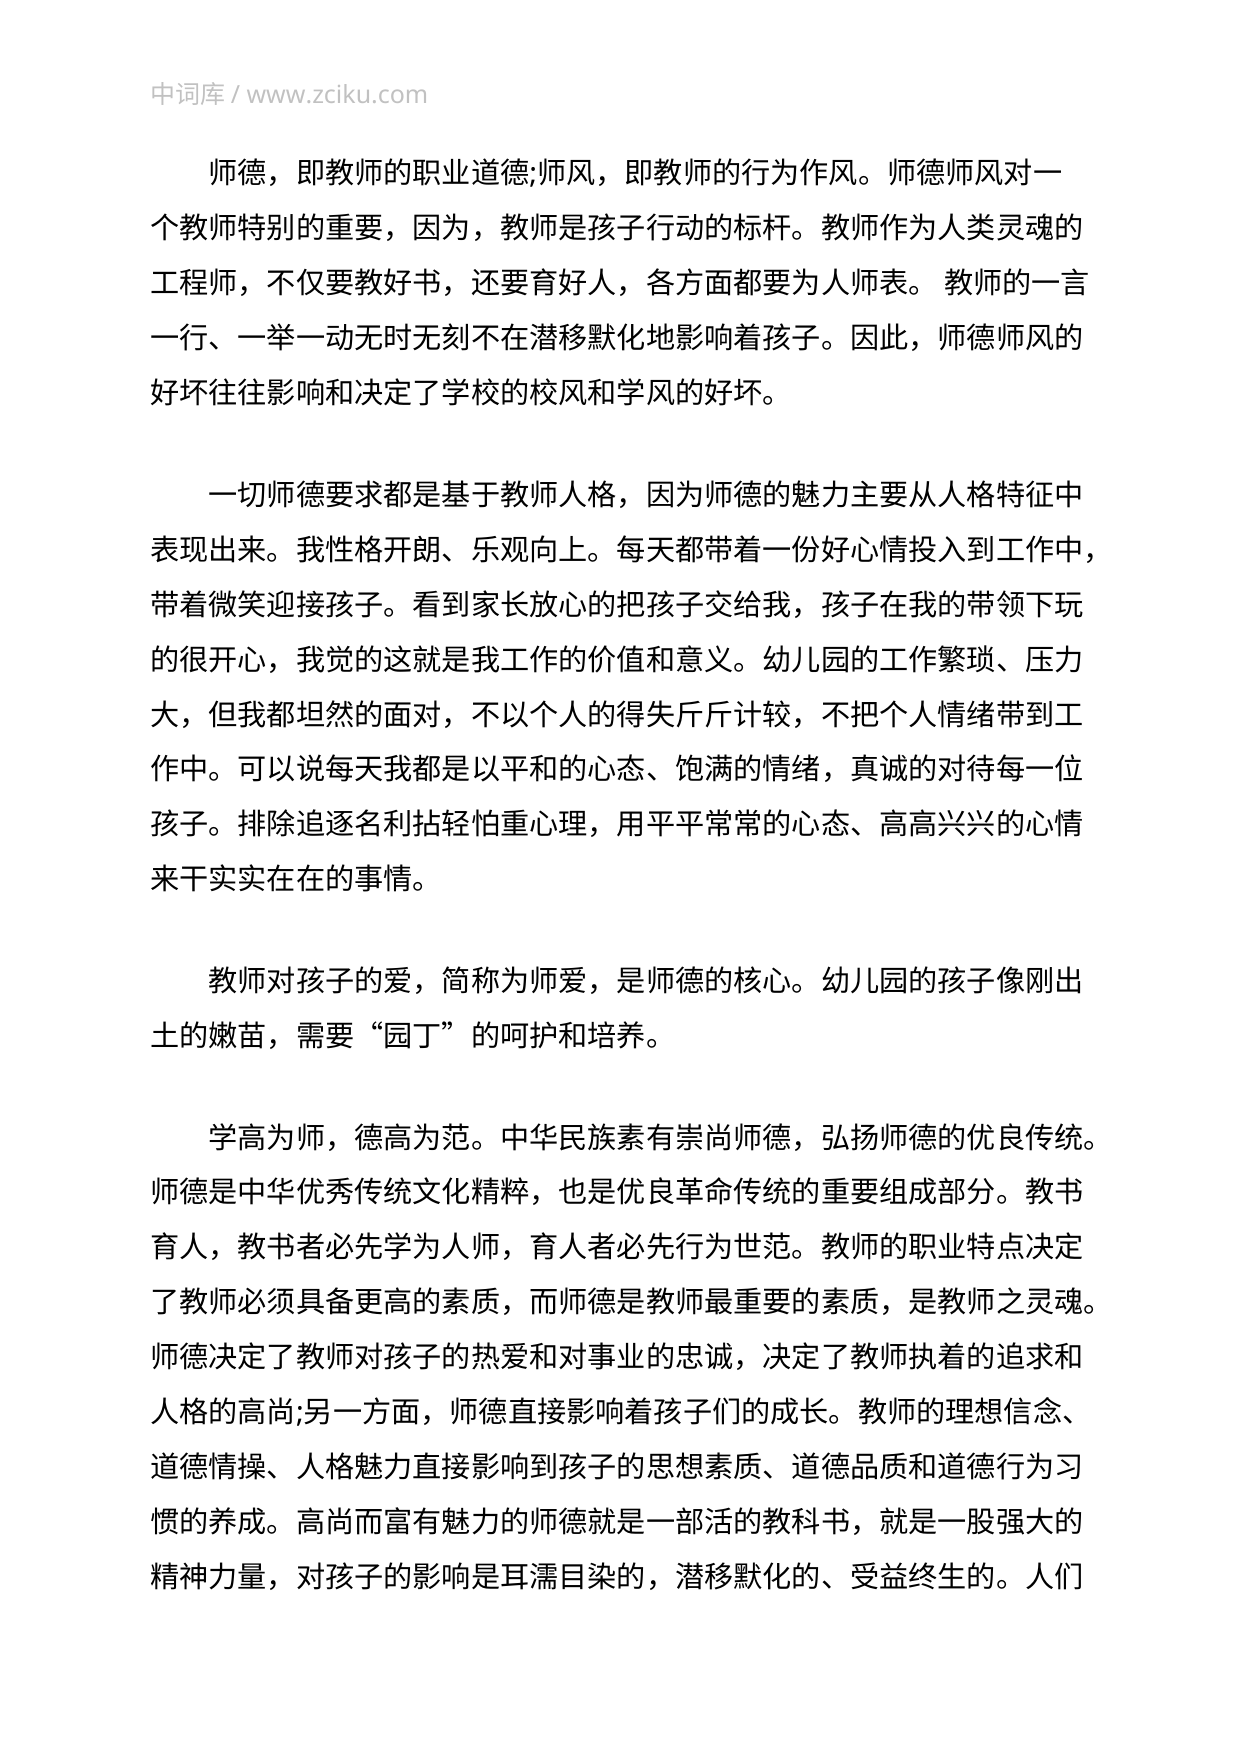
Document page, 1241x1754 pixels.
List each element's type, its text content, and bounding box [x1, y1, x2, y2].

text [150, 1114, 1090, 1596]
text 师德，即教师的职业道德;师风，即教师的行为作风。师德师风对一个教师特别的重要，因为，教师是孩子行动的标杆。教师作为人类灵魂的工程师，不仅要教好书，还要育好人，各方面都要为人师表。 教师的一言一行、一举一动无时无刻不在潜移默化地影响着孩子。因此，师德师风的好坏往往影响和决定了学校的校风和学风的好坏。 [150, 150, 1090, 412]
text 教师对孩子的爱，简称为师爱，是师德的核心。幼儿园的孩子像刚出土的嫩苗，需要“园丁”的呵护和培养。 [150, 957, 1090, 1055]
text 一切师德要求都是基于教师人格，因为师德的魅力主要从人格特征中表现出来。我性格开朗、乐观向上。每天都带着一份好心情投入到工作中，带着微笑迎接孩子。看到家长放心的把孩子交给我，孩子在我的带领下玩的很开心，我觉的这就是我工作的价值和意义。幼儿园的工作繁琐、压力大，但我都坦然的面对，不以个人的得失斤斤计较，不把个人情绪带到工作中。可以说每天我都是以平和的心态、饱满的情绪，真诚的对待每一位孩子。排除追逐名利拈轻怕重心理，用平平常常的心态、高高兴兴的心情来干实实在在的事情。 [150, 471, 1090, 898]
